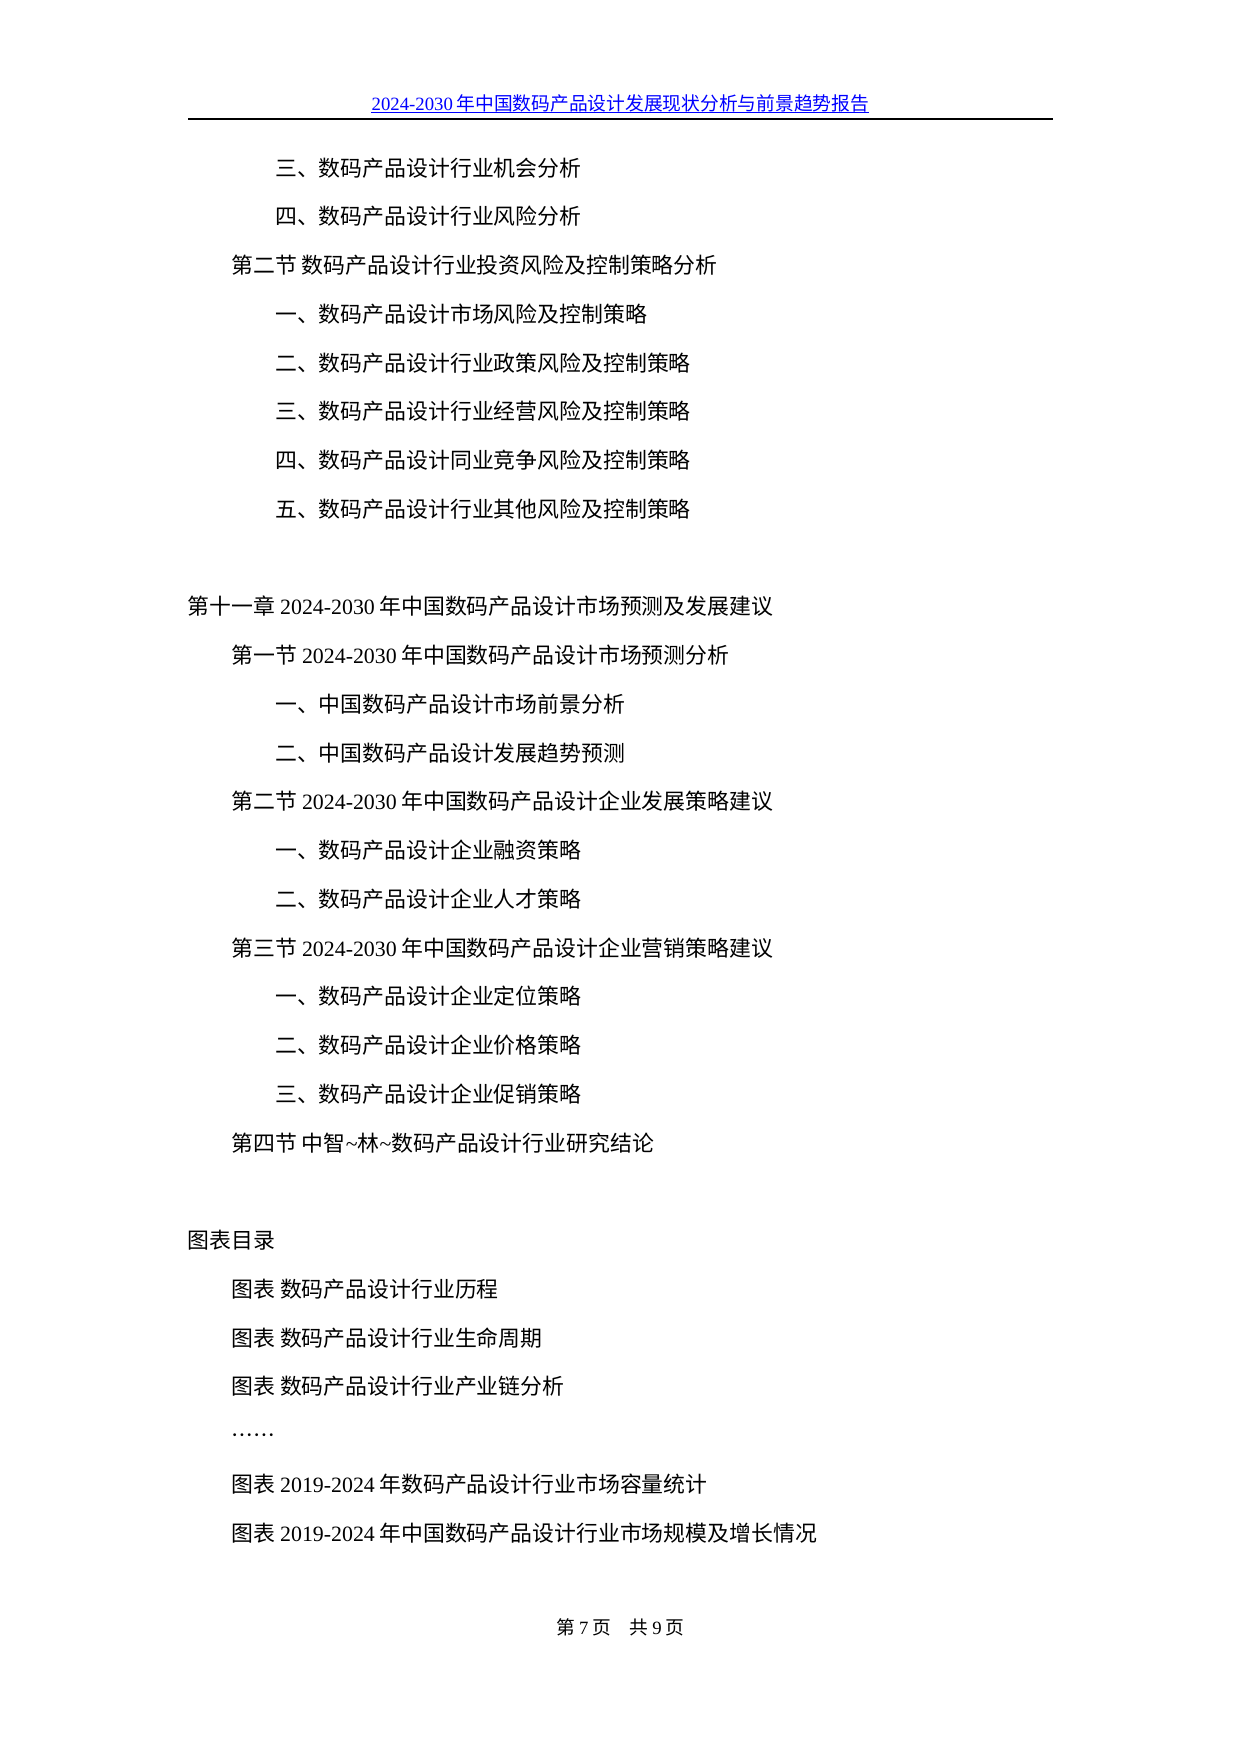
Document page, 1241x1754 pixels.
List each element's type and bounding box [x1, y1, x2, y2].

text [187, 150, 1053, 1548]
